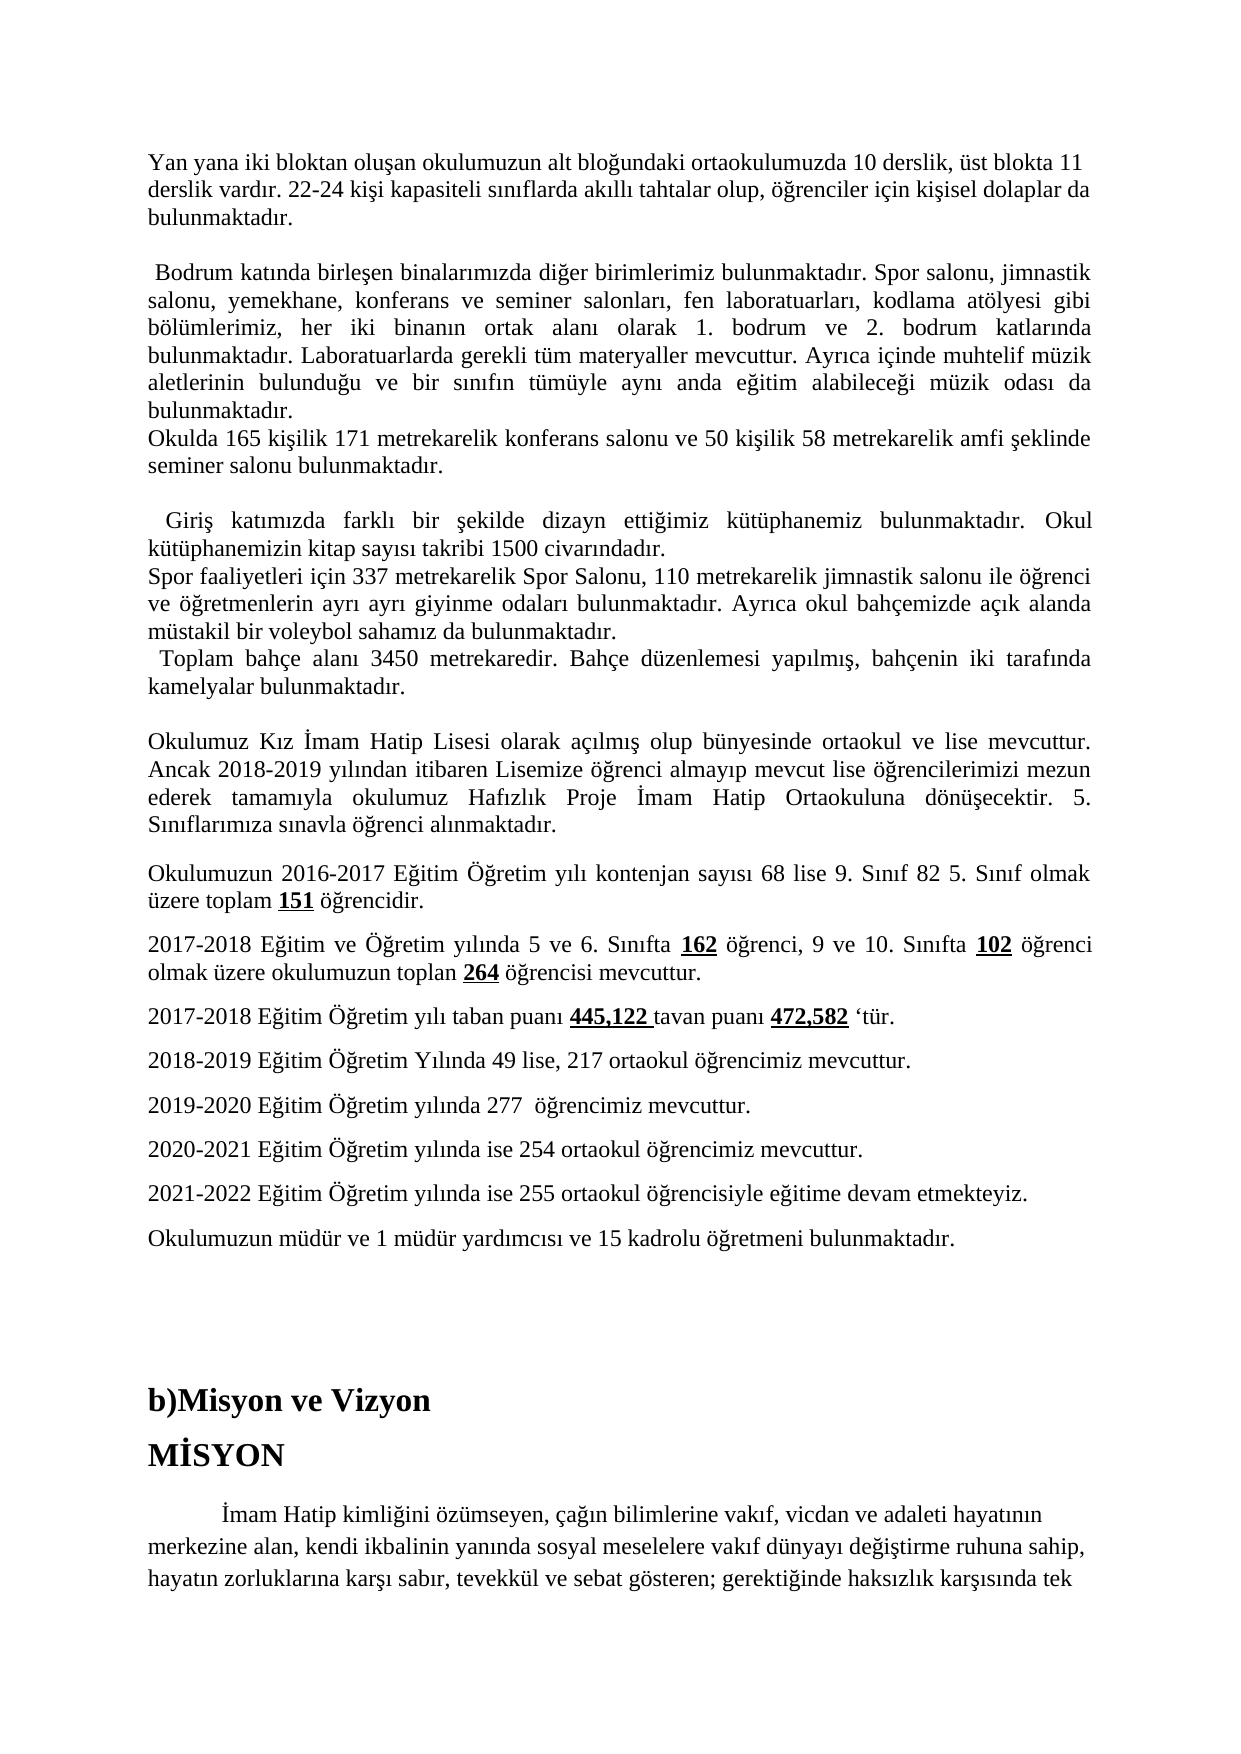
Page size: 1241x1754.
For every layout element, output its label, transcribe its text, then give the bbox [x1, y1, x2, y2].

text Giriş katımızda farklı bir şekilde dizayn ettiğimiz kütüphanemiz bulunmaktadır. Okul kütüphanemizin kitap sayısı takribi 1500 civarındadır. [148, 506, 1093, 562]
text 2017-2018 Eğitim Öğretim yılı taban puanı 445,122 tavan puanı 472,582 ‘tür. [148, 1002, 1093, 1030]
text Toplam bahçe alanı 3450 metrekaredir. Bahçe düzenlemesi yapılmış, bahçenin iki tarafında kamelyalar bulunmaktadır. [148, 644, 1093, 700]
text Okulda 165 kişilik 171 metrekarelik konferans salonu ve 50 kişilik 58 metrekarelik amfi şeklinde seminer salonu bulunmaktadır. [148, 424, 1093, 479]
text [148, 1500, 1093, 1591]
text 2021-2022 Eğitim Öğretim yılında ise 255 ortaokul öğrencisiyle eğitime devam etmekteyiz. [148, 1179, 1093, 1207]
text Okulumuzun müdür ve 1 müdür yardımcısı ve 15 kadrolu öğretmeni bulunmaktadır. [148, 1224, 1093, 1251]
text 2018-2019 Eğitim Öğretim Yılında 49 lise, 217 ortaokul öğrencimiz mevcuttur. [148, 1047, 1093, 1074]
text MİSYON [148, 1435, 1093, 1474]
text Yan yana iki bloktan oluşan okulumuzun alt bloğundaki ortaokulumuzda 10 derslik, üst blokta 11 derslik vardır. 22-24 kişi kapasiteli sınıflarda akıllı tahtalar olup, öğrenciler için kişisel dolaplar da bulunmaktadır. [148, 148, 1093, 230]
text 2017-2018 Eğitim ve Öğretim yılında 5 ve 6. Sınıfta 162 öğrenci, 9 ve 10. Sınıfta 102 öğrenci olmak üzere okulumuzun toplan 264 öğrencisi mevcuttur. [148, 930, 1093, 986]
text Spor faaliyetleri için 337 metrekarelik Spor Salonu, 110 metrekarelik jimnastik salonu ile öğrenci ve öğretmenlerin ayrı ayrı giyinme odaları bulunmaktadır. Ayrıca okul bahçemizde açık alanda müstakil bir voleybol sahamız da bulunmaktadır. [148, 562, 1093, 644]
text 2020-2021 Eğitim Öğretim yılında ise 254 ortaokul öğrencimiz mevcuttur. [148, 1135, 1093, 1163]
text Okulumuzun 2016-2017 Eğitim Öğretim yılı kontenjan sayısı 68 lise 9. Sınıf 82 5. Sınıf olmak üzere toplam 151 öğrencidir. [148, 858, 1093, 914]
text 2019-2020 Eğitim Öğretim yılında 277 öğrencimiz mevcuttur. [148, 1091, 1093, 1118]
text Okulumuz Kız İmam Hatip Lisesi olarak açılmış olup bünyesinde ortaokul ve lise mevcuttur. Ancak 2018-2019 yılından itibaren Lisemize öğrenci almayıp mevcut lise öğrencilerimizi mezun ederek tamamıyla okulumuz Hafızlık Proje İmam Hatip Ortaokuluna dönüşecektir. 5. Sınıflarımıza sınavla öğrenci alınmaktadır. [148, 727, 1093, 838]
text Bodrum katında birleşen binalarımızda diğer birimlerimiz bulunmaktadır. Spor salonu, jimnastik salonu, yemekhane, konferans ve seminer salonları, fen laboratuarları, kodlama atölyesi gibi bölümlerimiz, her iki binanın ortak alanı olarak 1. bodrum ve 2. bodrum katlarında bulunmaktadır. Laboratuarlarda gerekli tüm materyaller mevcuttur. Ayrıca içinde muhtelif müzik aletlerinin bulunduğu ve bir sınıfın tümüyle aynı anda eğitim alabileceği müzik odası da bulunmaktadır. [148, 258, 1093, 424]
text b)Misyon ve Vizyon [148, 1332, 1093, 1419]
